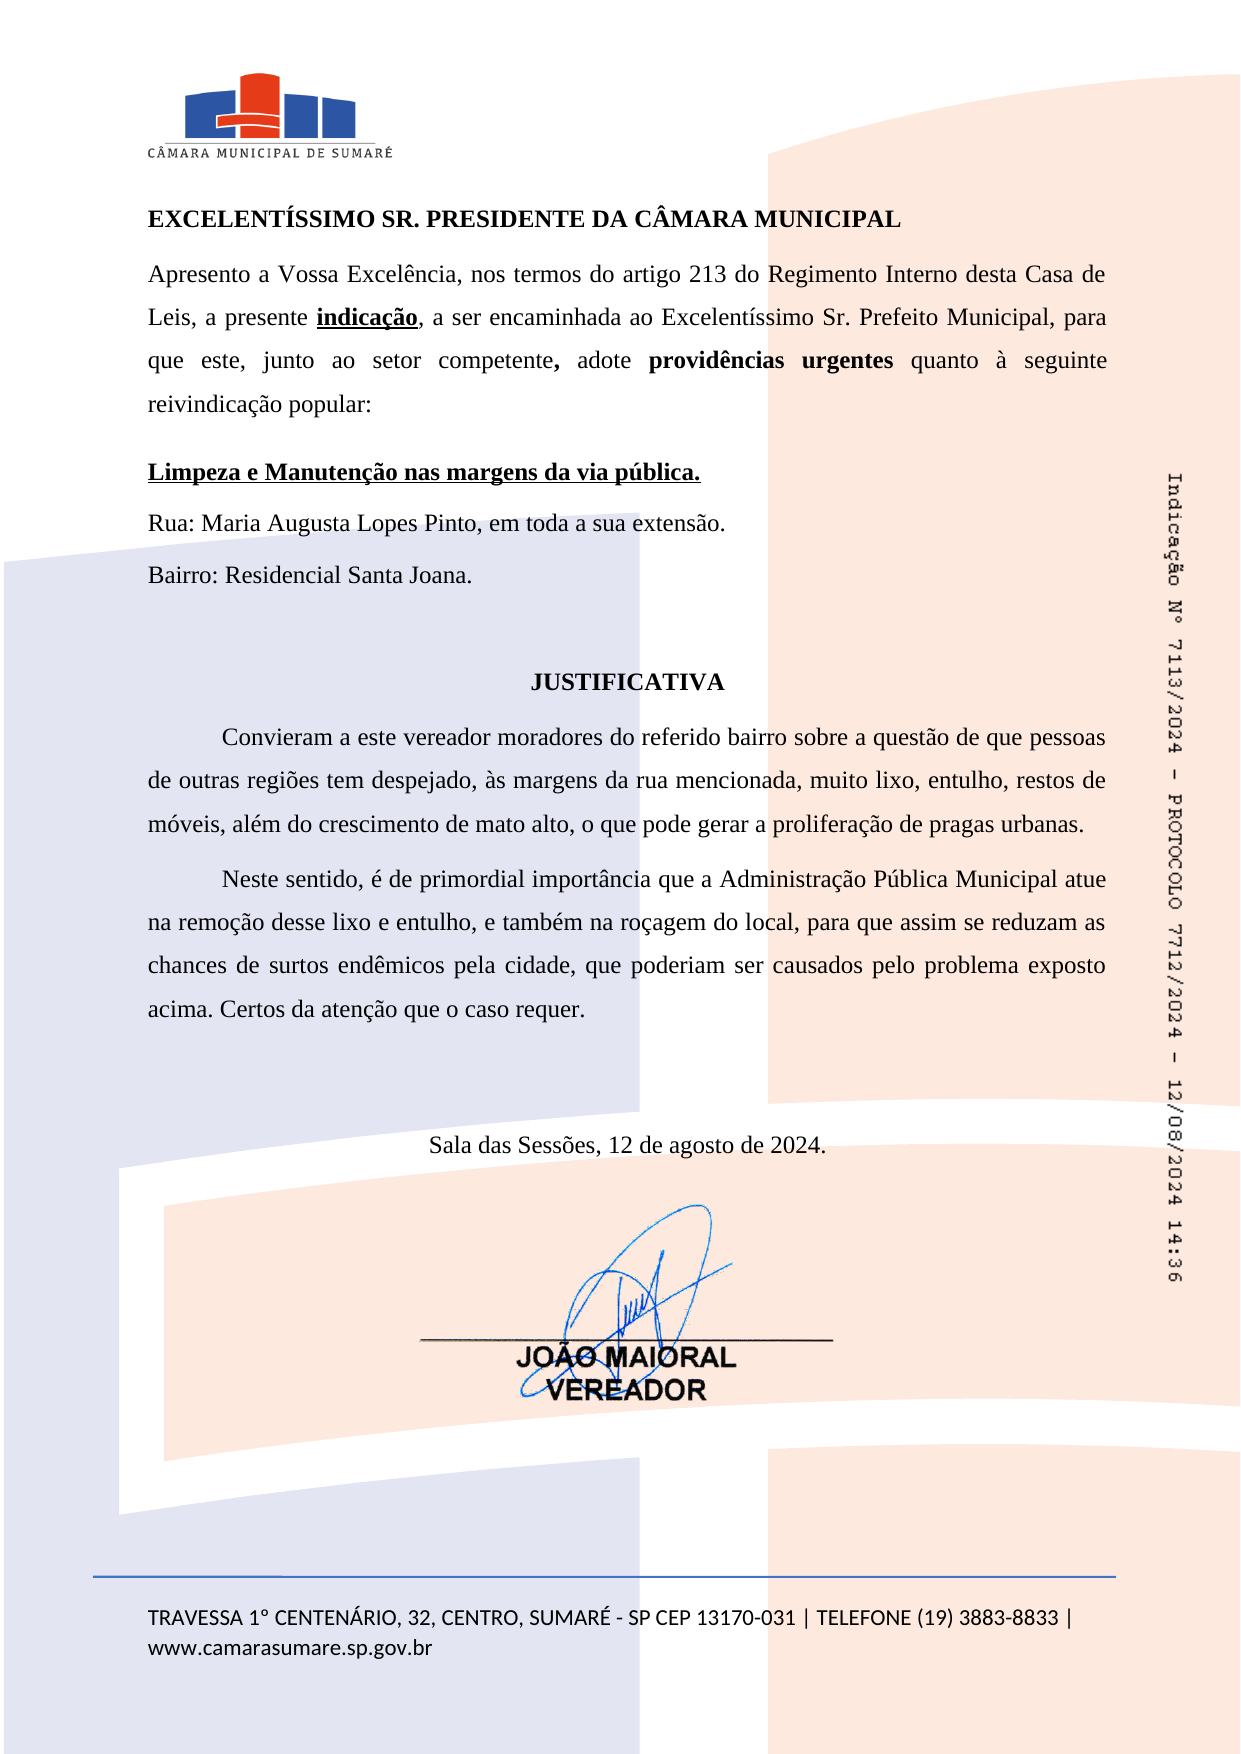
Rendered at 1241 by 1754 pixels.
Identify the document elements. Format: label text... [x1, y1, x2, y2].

text Neste sentido, é de primordial importância que a Administração Pública Municipal atue na remoção desse lixo e entulho, e também na roçagem do local, para que assim se reduzam as chances de surtos endêmicos pela cidade, que poderiam ser causados pelo problema exposto acima. Certos da atenção que o caso requer. [148, 864, 1107, 1022]
text Convieram a este vereador moradores do referido bairro sobre a questão de que pessoas de outras regiões tem despejado, às margens da rua mencionada, muito lixo, entulho, restos de móveis, além do crescimento de mato alto, o que pode gerar a proliferação de pragas urbanas. [148, 722, 1107, 837]
text JUSTIFICATIVA [148, 667, 1107, 696]
picture [147, 73, 394, 160]
text Apresento a Vossa Excelência, nos termos do artigo 213 do Regimento Interno desta Casa de Leis, a presente indicação, a ser encaminhada ao Excelentíssimo Sr. Prefeito Municipal, para que este, junto ao setor competente, adote providências urgentes quanto à seguinte reivindicação popular: [148, 259, 1107, 417]
text Limpeza e Manutenção nas margens da via pública. [148, 457, 1107, 486]
picture [402, 1185, 853, 1420]
text Bairro: Residencial Santa Joana. [148, 560, 1107, 588]
text Sala das Sessões, 12 de agosto de 2024. [148, 1130, 1107, 1159]
text EXCELENTÍSSIMO SR. PRESIDENTE DA CÂMARA MUNICIPAL [148, 204, 1107, 232]
picture [1142, 468, 1205, 1286]
text Rua: Maria Augusta Lopes Pinto, em toda a sua extensão. [148, 508, 1107, 537]
